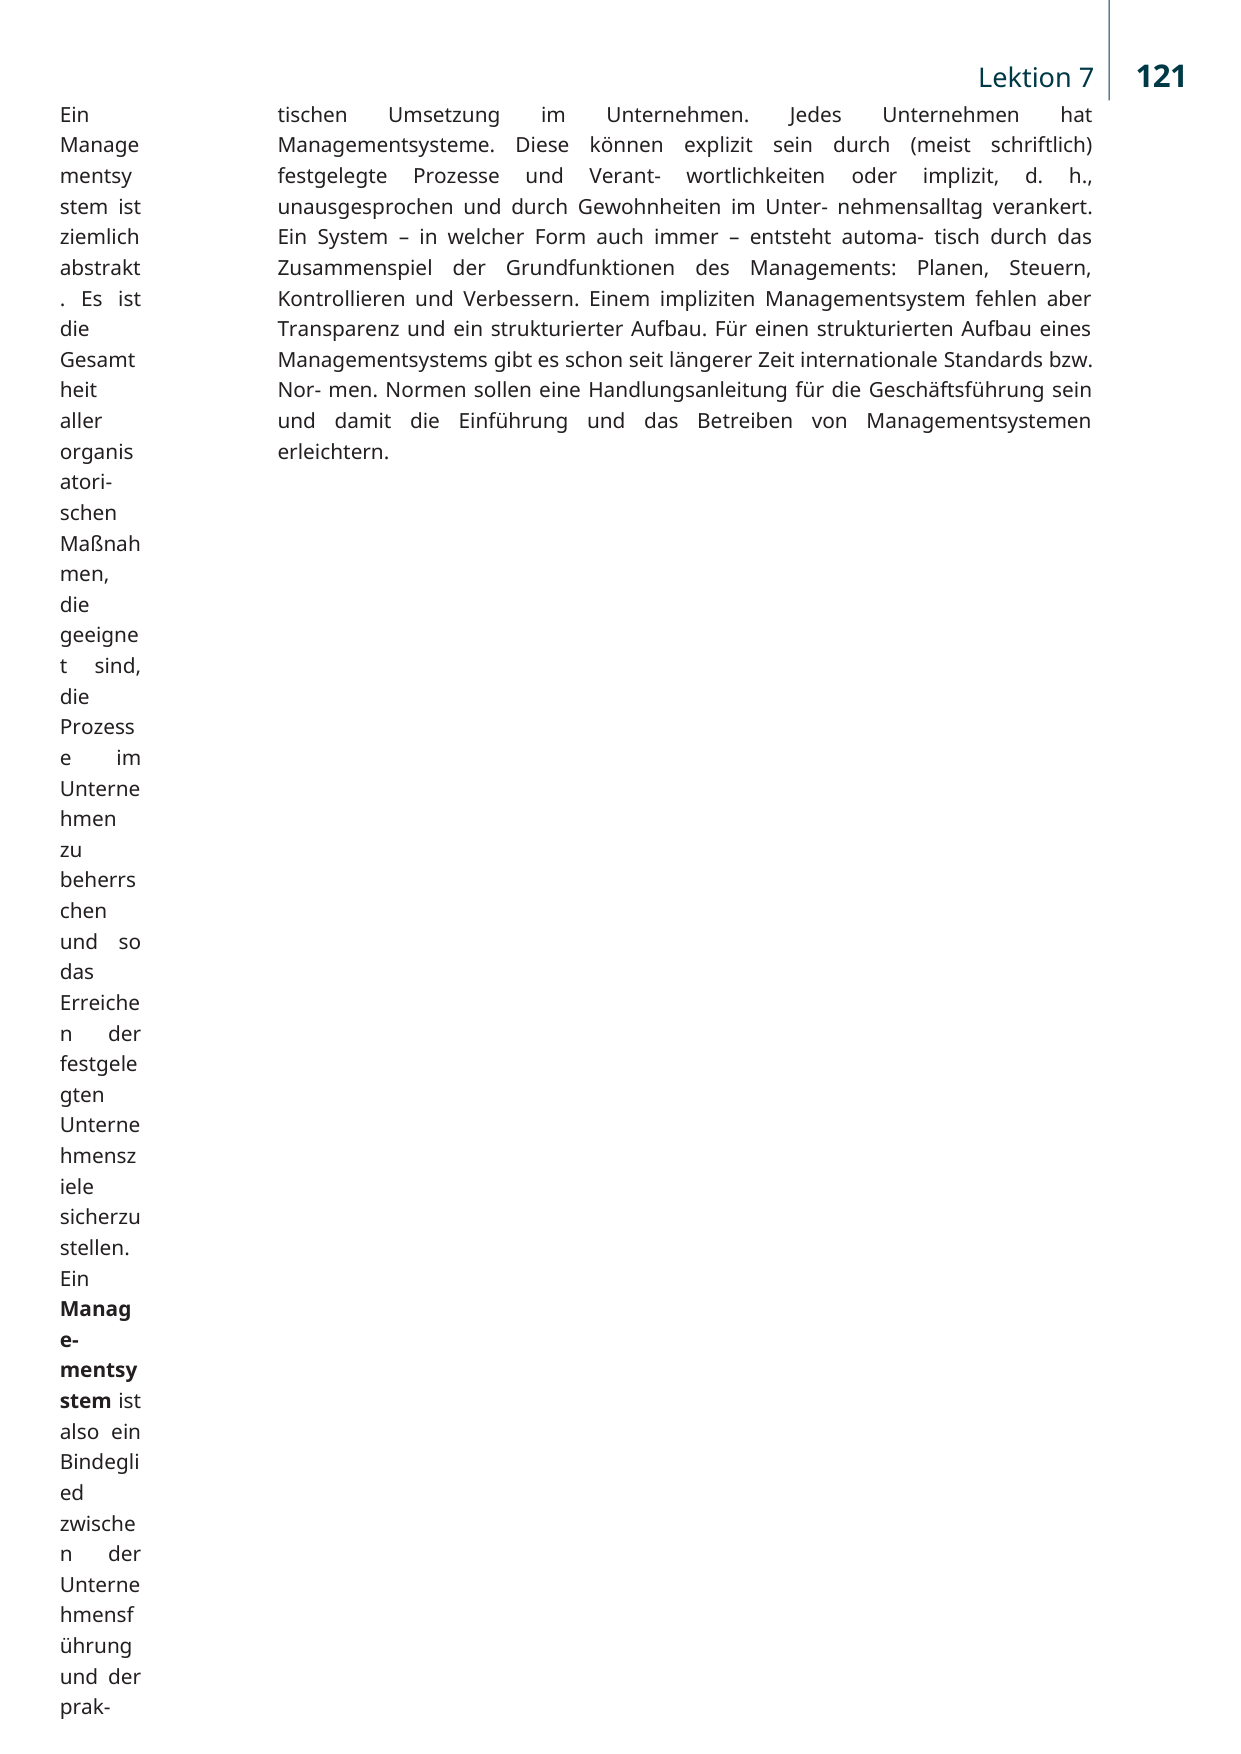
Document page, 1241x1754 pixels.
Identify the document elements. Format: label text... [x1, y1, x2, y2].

text Ein Managementsystem ist ziemlich abstrakt. Es ist die Gesamtheit aller organisatori- schen Maßnahmen, die geeignet sind, die Prozesse im Unternehmen zu beherrschen und so das Erreichen der festgelegten Unternehmensziele sicherzustellen. Ein Manage- mentsystem ist also ein Bindeglied zwischen der Unternehmensführung und der prak- tischen Umsetzung im Unternehmen. Jedes Unternehmen hat Managementsysteme. Diese können explizit sein durch (meist schriftlich) festgelegte Prozesse und Verant- wortlichkeiten oder implizit, d. h., unausgesprochen und durch Gewohnheiten im Unter- nehmensalltag verankert. Ein System – in welcher Form auch immer – entsteht automa- tisch durch das Zusammenspiel der Grundfunktionen des Managements: Planen, Steuern, Kontrollieren und Verbessern. Einem impliziten Managementsystem fehlen aber Transparenz und ein strukturierter Aufbau. Für einen strukturierten Aufbau eines Managementsystems gibt es schon seit längerer Zeit internationale Standards bzw. Nor- men. Normen sollen eine Handlungsanleitung für die Geschäftsführung sein und damit die Einführung und das Betreiben von Managementsystemen erleichtern. [277, 100, 1093, 465]
text Ein Managementsystem ist ziemlich abstrakt. Es ist die Gesamtheit aller organisatori- schen Maßnahmen, die geeignet sind, die Prozesse im Unternehmen zu beherrschen und so das Erreichen der festgelegten Unternehmensziele sicherzustellen. Ein Manage- mentsystem ist also ein Bindeglied zwischen der Unternehmensführung und der prak- tischen Umsetzung im Unternehmen. Jedes Unternehmen hat Managementsysteme. Diese können explizit sein durch (meist schriftlich) festgelegte Prozesse und Verant- wortlichkeiten oder implizit, d. h., unausgesprochen und durch Gewohnheiten im Unter- nehmensalltag verankert. Ein System – in welcher Form auch immer – entsteht automa- tisch durch das Zusammenspiel der Grundfunktionen des Managements: Planen, Steuern, Kontrollieren und Verbessern. Einem impliziten Managementsystem fehlen aber Transparenz und ein strukturierter Aufbau. Für einen strukturierten Aufbau eines Managementsystems gibt es schon seit längerer Zeit internationale Standards bzw. Nor- men. Normen sollen eine Handlungsanleitung für die Geschäftsführung sein und damit die Einführung und das Betreiben von Managementsystemen erleichtern. [59, 100, 141, 1721]
